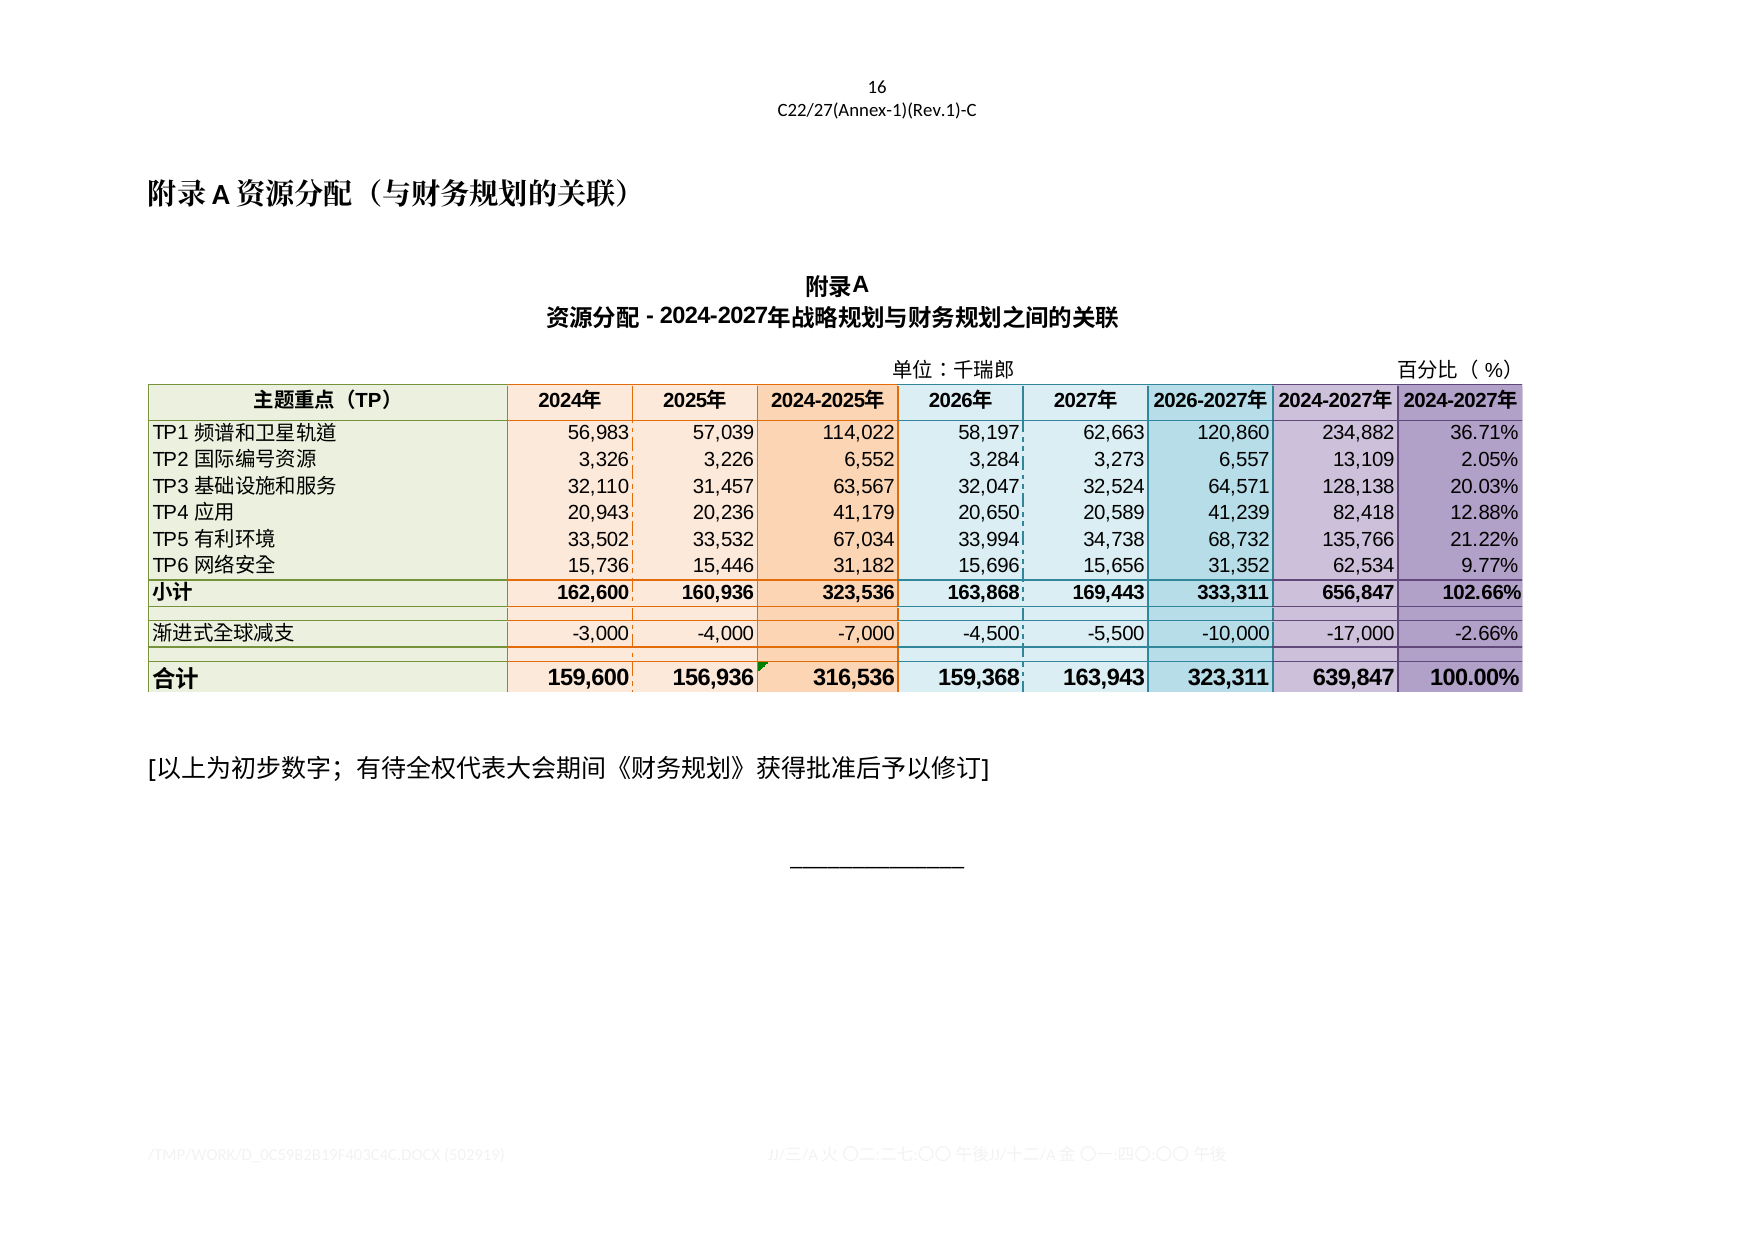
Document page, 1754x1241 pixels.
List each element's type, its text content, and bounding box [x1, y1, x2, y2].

subtitle 附录A 资源分配（与财务规划的关联） [148, 171, 1606, 213]
text ______________ [148, 841, 1606, 871]
text [以上为初步数字；有待全权代表大会期间《财务规划》获得批准后予以修订] [148, 749, 1606, 785]
